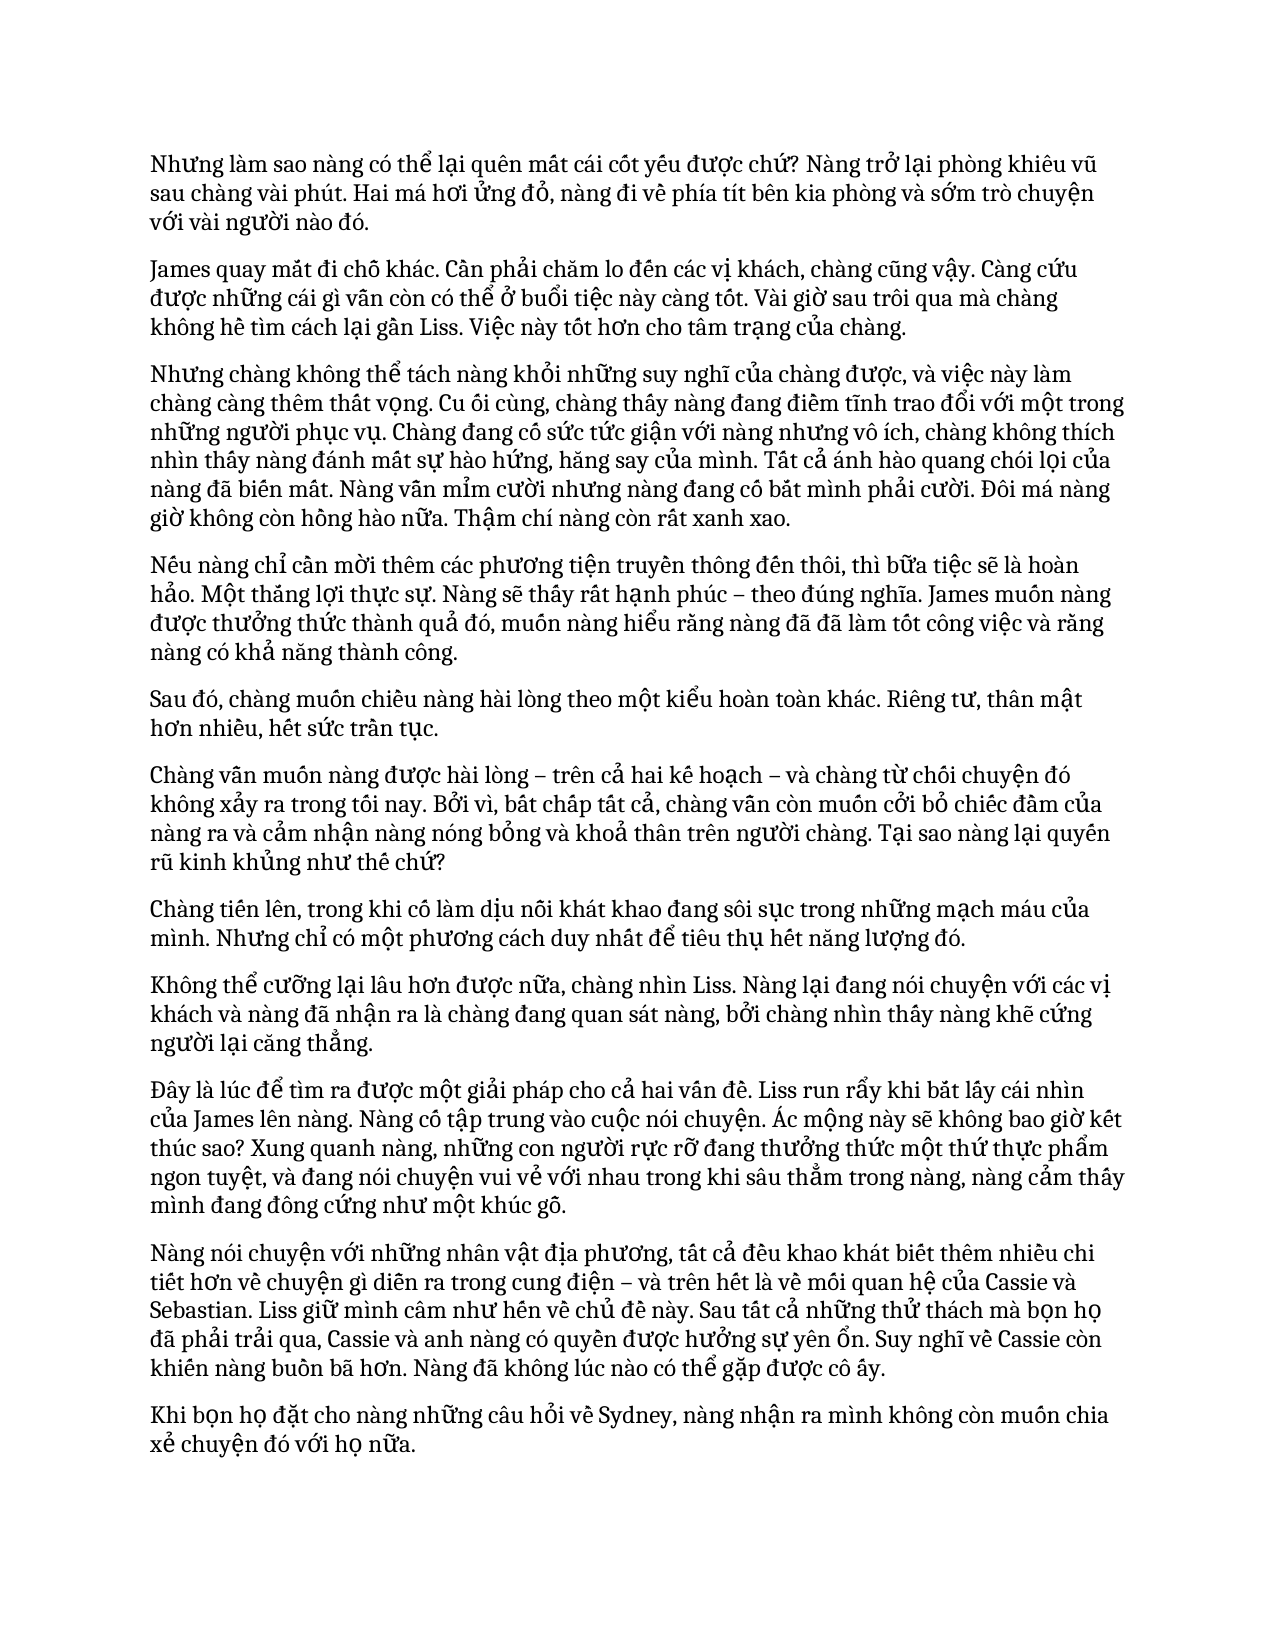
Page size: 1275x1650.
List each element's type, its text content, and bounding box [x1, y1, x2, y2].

text Khi bọn họ đặt cho nàng những câu hỏi về Sydney, nàng nhận ra mình không còn muốn chia xẻ chuyện đó với họ nữa. [150, 1401, 1125, 1459]
text Đây là lúc để tìm ra được một giải pháp cho cả hai vấn đề. Liss run rẩy khi bắt lấy cái nhìn của James lên nàng. Nàng cố tập trung vào cuộc nói chuyện. Ác mộng này sẽ không bao giờ kết thúc sao? Xung quanh nàng, những con người rực rỡ đang thưởng thức một thứ thực phẩm ngon tuyệt, và đang nói chuyện vui vẻ với nhau trong khi sâu thẳm trong nàng, nàng cảm thấy mình đang đông cứng như một khúc gỗ. [150, 1076, 1125, 1220]
text Chàng tiến lên, trong khi cố làm dịu nỗi khát khao đang sôi sục trong những mạch máu của mình. Nhưng chỉ có một phương cách duy nhất để tiêu thụ hết năng lượng đó. [150, 895, 1125, 952]
text Nhưng làm sao nàng có thể lại quên mất cái cốt yếu được chứ? Nàng trở lại phòng khiêu vũ sau chàng vài phút. Hai má hơi ửng đỏ, nàng đi về phía tít bên kia phòng và sớm trò chuyện với vài người nào đó. [150, 150, 1125, 236]
text Chàng vẫn muốn nàng được hài lòng – trên cả hai kế hoạch – và chàng từ chối chuyện đó không xảy ra trong tối nay. Bởi vì, bất chấp tất cả, chàng vẫn còn muốn cởi bỏ chiếc đầm của nàng ra và cảm nhận nàng nóng bỏng và khoả thân trên người chàng. Tại sao nàng lại quyến rũ kinh khủng như thế chứ? [150, 761, 1125, 876]
text Nhưng chàng không thể tách nàng khỏi những suy nghĩ của chàng được, và việc này làm chàng càng thêm thất vọng. Cu ối cùng, chàng thấy nàng đang điềm tĩnh trao đổi với một trong những người phục vụ. Chàng đang cố sức tức giận với nàng nhưng vô ích, chàng không thích nhìn thấy nàng đánh mất sự hào hứng, hăng say của mình. Tất cả ánh hào quang chói lọi của nàng đã biến mất. Nàng vẫn mỉm cười nhưng nàng đang cố bắt mình phải cười. Đôi má nàng giờ không còn hồng hào nữa. Thậm chí nàng còn rất xanh xao. [150, 360, 1125, 532]
text Nàng nói chuyện với những nhân vật địa phương, tất cả đều khao khát biết thêm nhiều chi tiết hơn về chuyện gì diễn ra trong cung điện – và trên hết là về mối quan hệ của Cassie và Sebastian. Liss giữ mình câm như hến về chủ đề này. Sau tất cả những thử thách mà bọn họ đã phải trải qua, Cassie và anh nàng có quyền được hưởng sự yên ổn. Suy nghĩ về Cassie còn khiến nàng buồn bã hơn. Nàng đã không lúc nào có thể gặp được cô ấy. [150, 1239, 1125, 1382]
text Không thể cưỡng lại lâu hơn được nữa, chàng nhìn Liss. Nàng lại đang nói chuyện với các vị khách và nàng đã nhận ra là chàng đang quan sát nàng, bởi chàng nhìn thấy nàng khẽ cứng người lại căng thẳng. [150, 971, 1125, 1057]
text Sau đó, chàng muốn chiều nàng hài lòng theo một kiểu hoàn toàn khác. Riêng tư, thân mật hơn nhiều, hết sức trần tục. [150, 685, 1125, 742]
text Nếu nàng chỉ cần mời thêm các phương tiện truyền thông đến thôi, thì bữa tiệc sẽ là hoàn hảo. Một thắng lợi thực sự. Nàng sẽ thấy rất hạnh phúc – theo đúng nghĩa. James muốn nàng được thưởng thức thành quả đó, muốn nàng hiểu rằng nàng đã đã làm tốt công việc và rằng nàng có khả năng thành công. [150, 551, 1125, 666]
text James quay mắt đi chỗ khác. Cần phải chăm lo đến các vị khách, chàng cũng vậy. Càng cứu được những cái gì vẫn còn có thể ở buổi tiệc này càng tốt. Vài giờ sau trôi qua mà chàng không hề tìm cách lại gần Liss. Việc này tốt hơn cho tâm trạng của chàng. [150, 255, 1125, 341]
